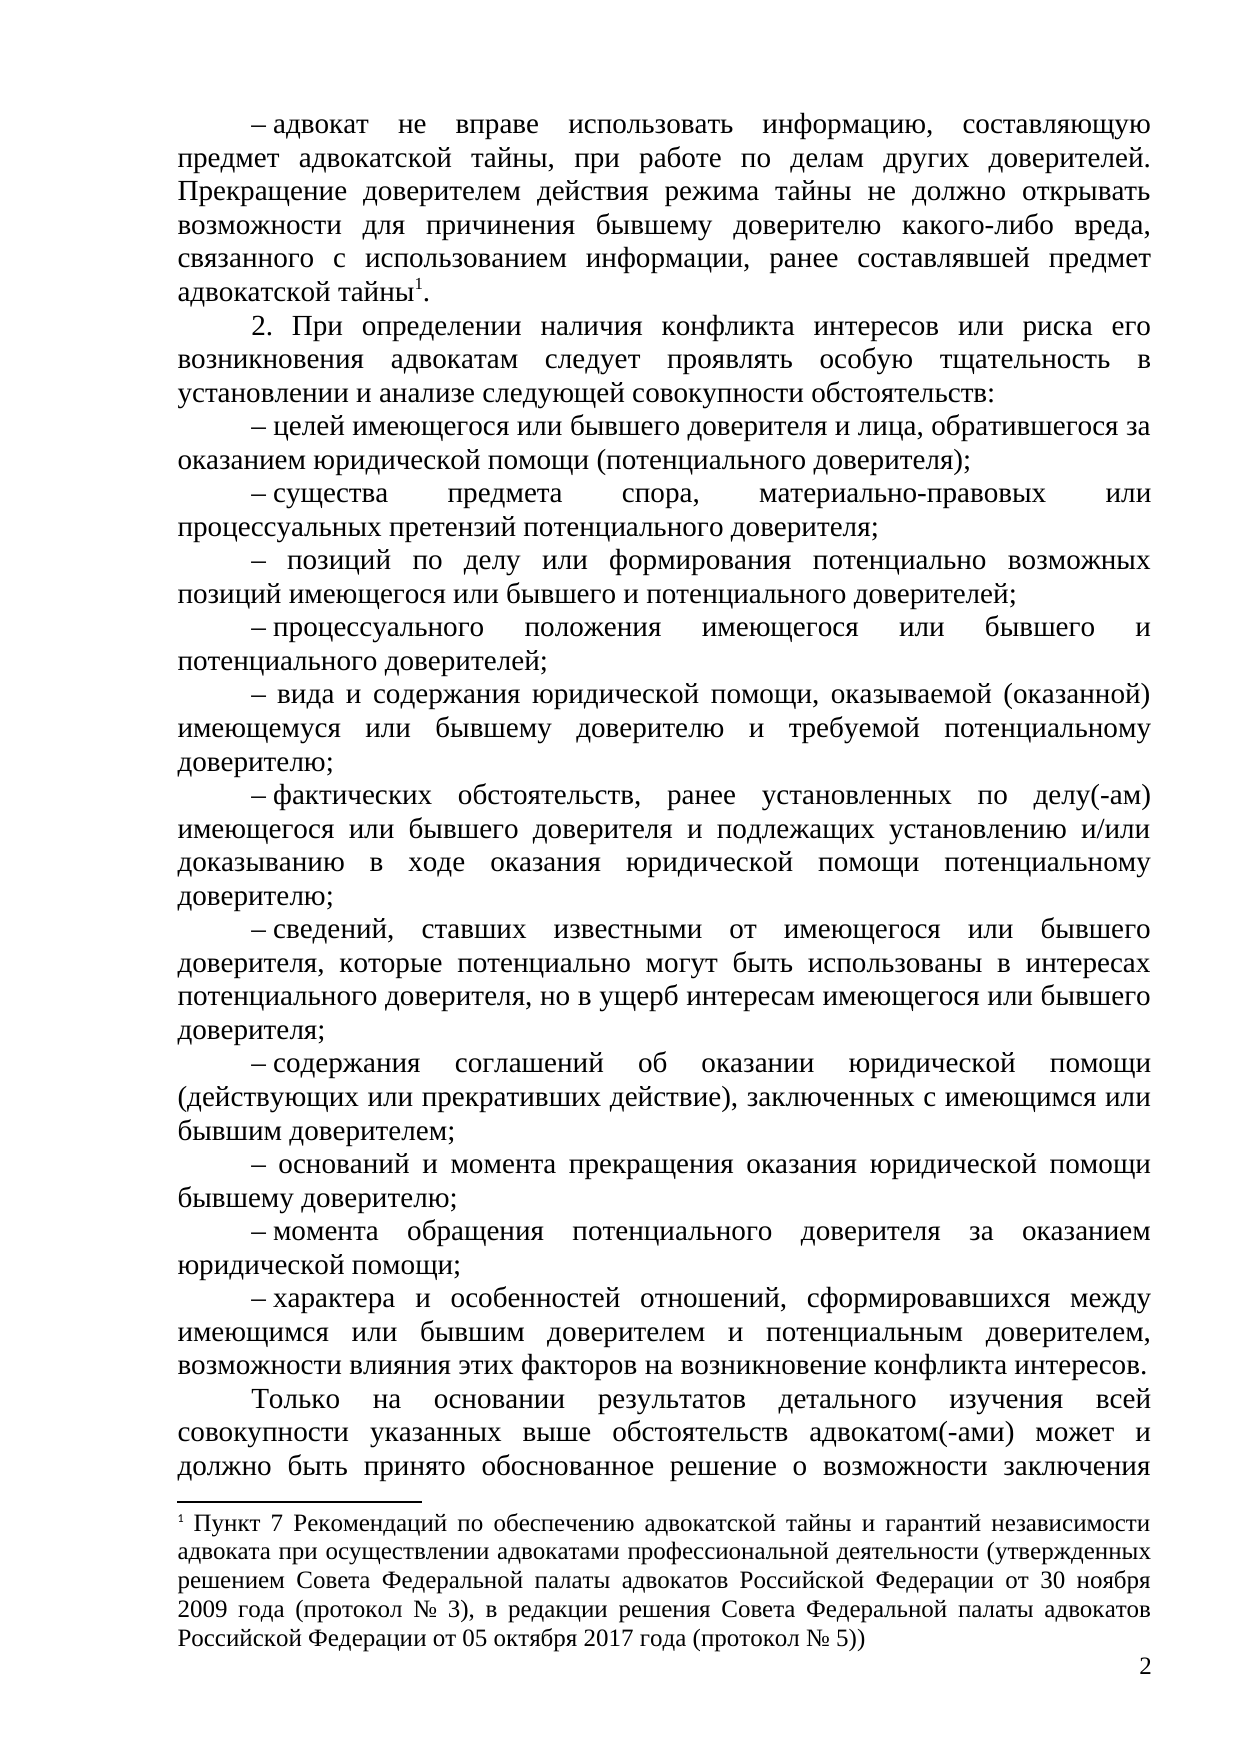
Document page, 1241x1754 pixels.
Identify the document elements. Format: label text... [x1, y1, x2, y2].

text – адвокат не вправе использовать информацию, составляющую предмет адвокатской тайны, при работе по делам других доверителей. Прекращение доверителем действия режима тайны не должно открывать возможности для причинения бывшему доверителю какого-либо вреда, связанного с использованием информации, ранее составлявшей предмет адвокатской тайны. [177, 106, 1152, 308]
text – момента обращения потенциального доверителя за оказанием юридической помощи; [177, 1213, 1152, 1280]
text 2. При определении наличия конфликта интересов или риска его возникновения адвокатам следует проявлять особую тщательность в установлении и анализе следующей совокупности обстоятельств: [177, 308, 1152, 408]
text – фактических обстоятельств, ранее установленных по делу(-ам) имеющегося или бывшего доверителя и подлежащих установлению и/или доказыванию в ходе оказания юридической помощи потенциальному доверителю; [177, 777, 1152, 911]
text – вида и содержания юридической помощи, оказываемой (оказанной) имеющемуся или бывшему доверителю и требуемой потенциальному доверителю; [177, 677, 1152, 777]
text – существа предмета спора, материально-правовых или процессуальных претензий потенциального доверителя; [177, 475, 1152, 542]
text – содержания соглашений об оказании юридической помощи (действующих или прекративших действие), заключенных с имеющимся или бывшим доверителем; [177, 1046, 1152, 1146]
text – сведений, ставших известными от имеющегося или бывшего доверителя, которые потенциально могут быть использованы в интересах потенциального доверителя, но в ущерб интересам имеющегося или бывшего доверителя; [177, 911, 1152, 1046]
text – характера и особенностей отношений, сформировавшихся между имеющимся или бывшим доверителем и потенциальным доверителем, возможности влияния этих факторов на возникновение конфликта интересов. [177, 1280, 1152, 1381]
text – оснований и момента прекращения оказания юридической помощи бывшему доверителю; [177, 1146, 1152, 1213]
text – целей имеющегося или бывшего доверителя и лица, обратившегося за оказанием юридической помощи (потенциального доверителя); [177, 408, 1152, 475]
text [177, 1381, 1152, 1482]
text – процессуального положения имеющегося или бывшего и потенциального доверителей; [177, 609, 1152, 677]
text – позиций по делу или формирования потенциально возможных позиций имеющегося или бывшего и потенциального доверителей; [177, 542, 1152, 609]
